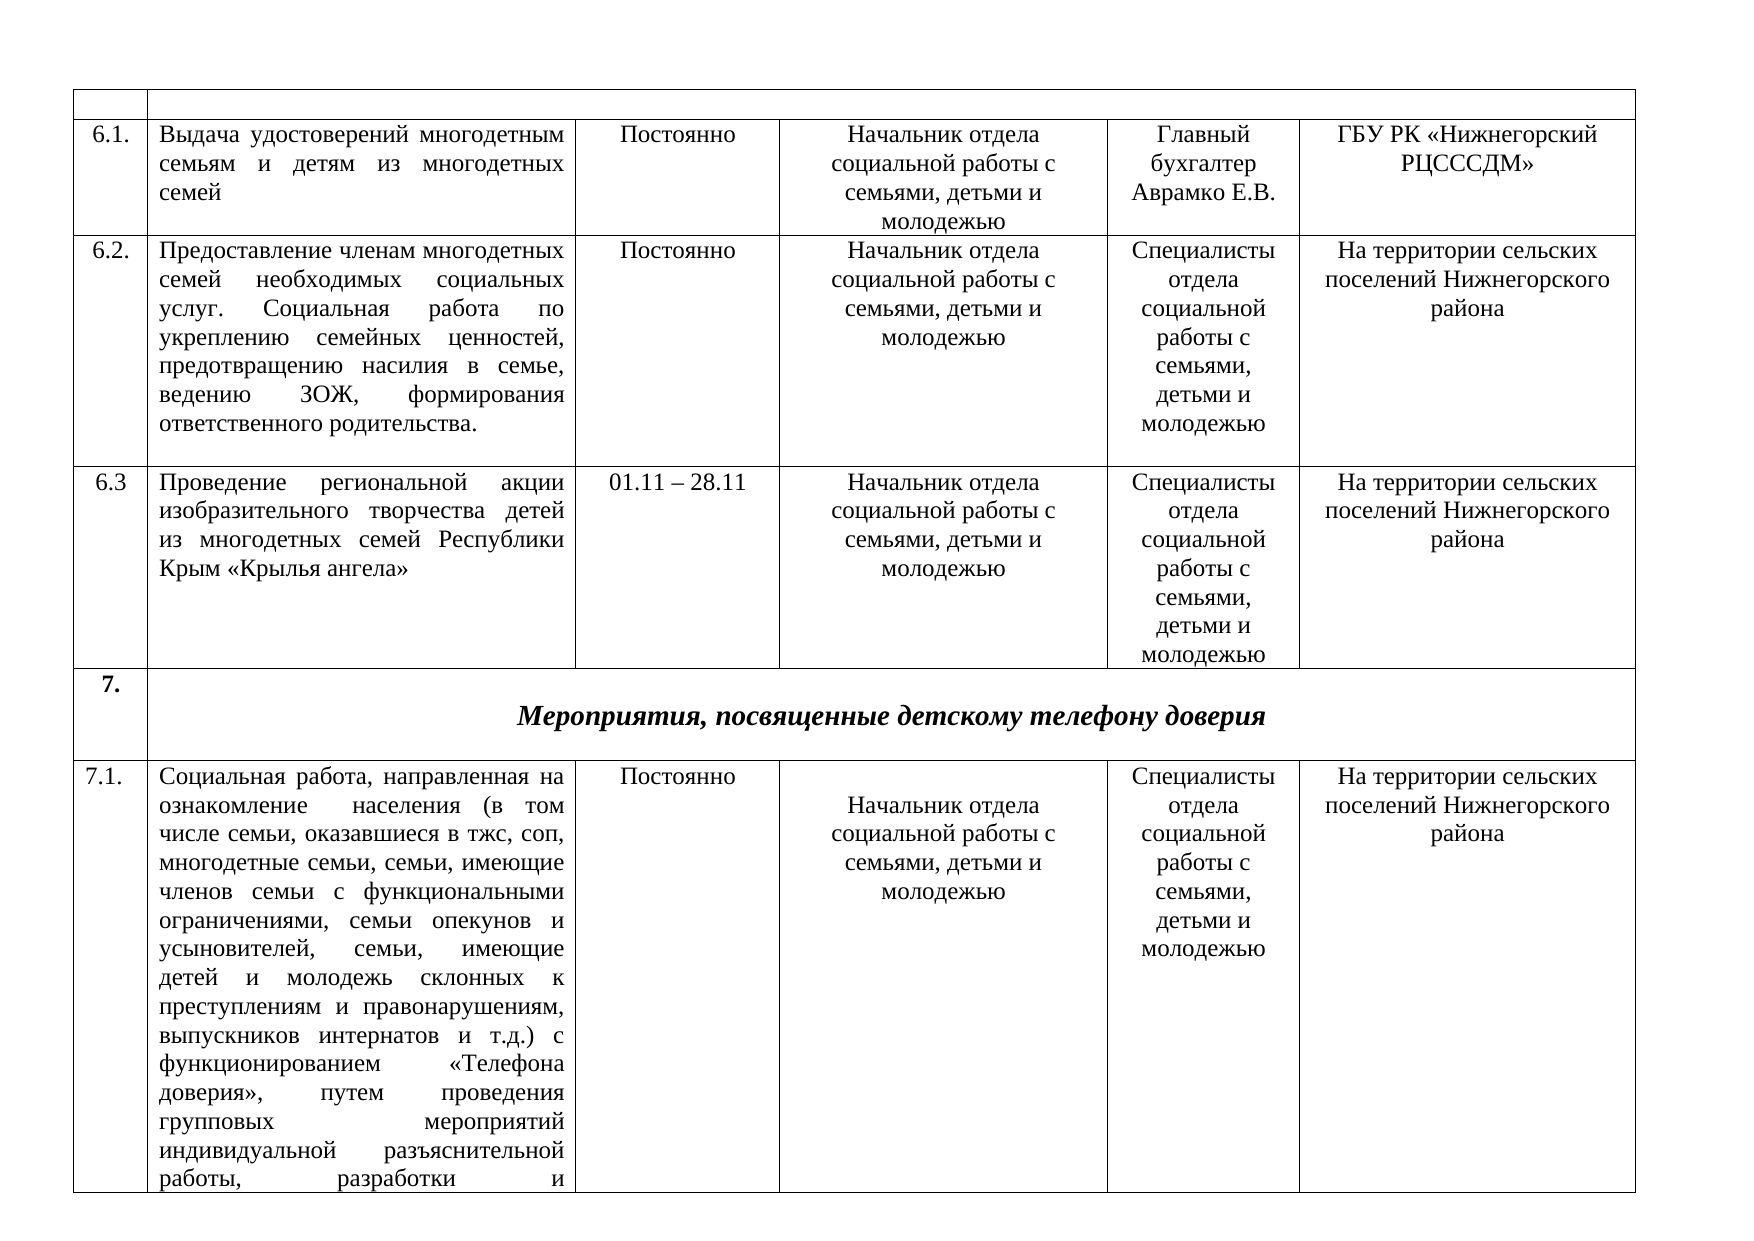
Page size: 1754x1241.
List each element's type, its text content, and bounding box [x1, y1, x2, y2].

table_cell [1108, 761, 1299, 1192]
table_cell Постоянно [576, 761, 779, 1192]
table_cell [1300, 761, 1635, 1192]
table_cell 6. [74, 90, 147, 118]
table_cell Начальник отдела социальной работы с семьями, детьми и молодежью [780, 467, 1107, 668]
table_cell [780, 761, 1107, 1192]
table_cell 6.3 [74, 467, 147, 668]
table_cell Главный бухгалтер Аврамко Е.В. [1108, 120, 1299, 234]
table_cell Проведение региональной акции изобразительного творчества детей из многодетных семей Республики Крым «Крылья ангела» [148, 467, 575, 668]
table_cell Начальник отдела социальной работы с семьями, детьми и молодежью [780, 120, 1107, 234]
table_cell На территории сельских поселений Нижнегорского района [1300, 467, 1635, 668]
table_cell ГБУ РК «Нижнегорский РЦСССДМ» [1300, 120, 1635, 234]
table_cell 6.2. [74, 236, 147, 466]
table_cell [148, 761, 575, 1192]
table_cell Выдача удостоверений многодетным семьям и детям из многодетных семей [148, 120, 575, 234]
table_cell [148, 90, 1635, 118]
table_cell Специалисты отдела социальной работы с семьями, детьми и молодежью [1108, 467, 1299, 668]
table_cell Постоянно [576, 236, 779, 466]
table_cell Специалисты отдела социальной работы с семьями, детьми и молодежью [1108, 236, 1299, 466]
table_cell 7. [74, 669, 147, 760]
table_cell На территории сельских поселений Нижнегорского района [1300, 236, 1635, 466]
table_cell Постоянно [576, 120, 779, 234]
table_cell 6.1. [74, 120, 147, 234]
table_cell Начальник отдела социальной работы с семьями, детьми и молодежью [780, 236, 1107, 466]
table_cell Мероприятия, посвященные детскому телефону доверия [148, 669, 1635, 760]
table_cell Предоставление членам многодетных семей необходимых социальных услуг. Социальная работа по укреплению семейных ценностей, предотвращению насилия в семье, ведению ЗОЖ, формирования ответственного родительства. [148, 236, 575, 466]
table_cell 01.11 – 28.11 [576, 467, 779, 668]
table_cell 7.1. [74, 761, 147, 1192]
